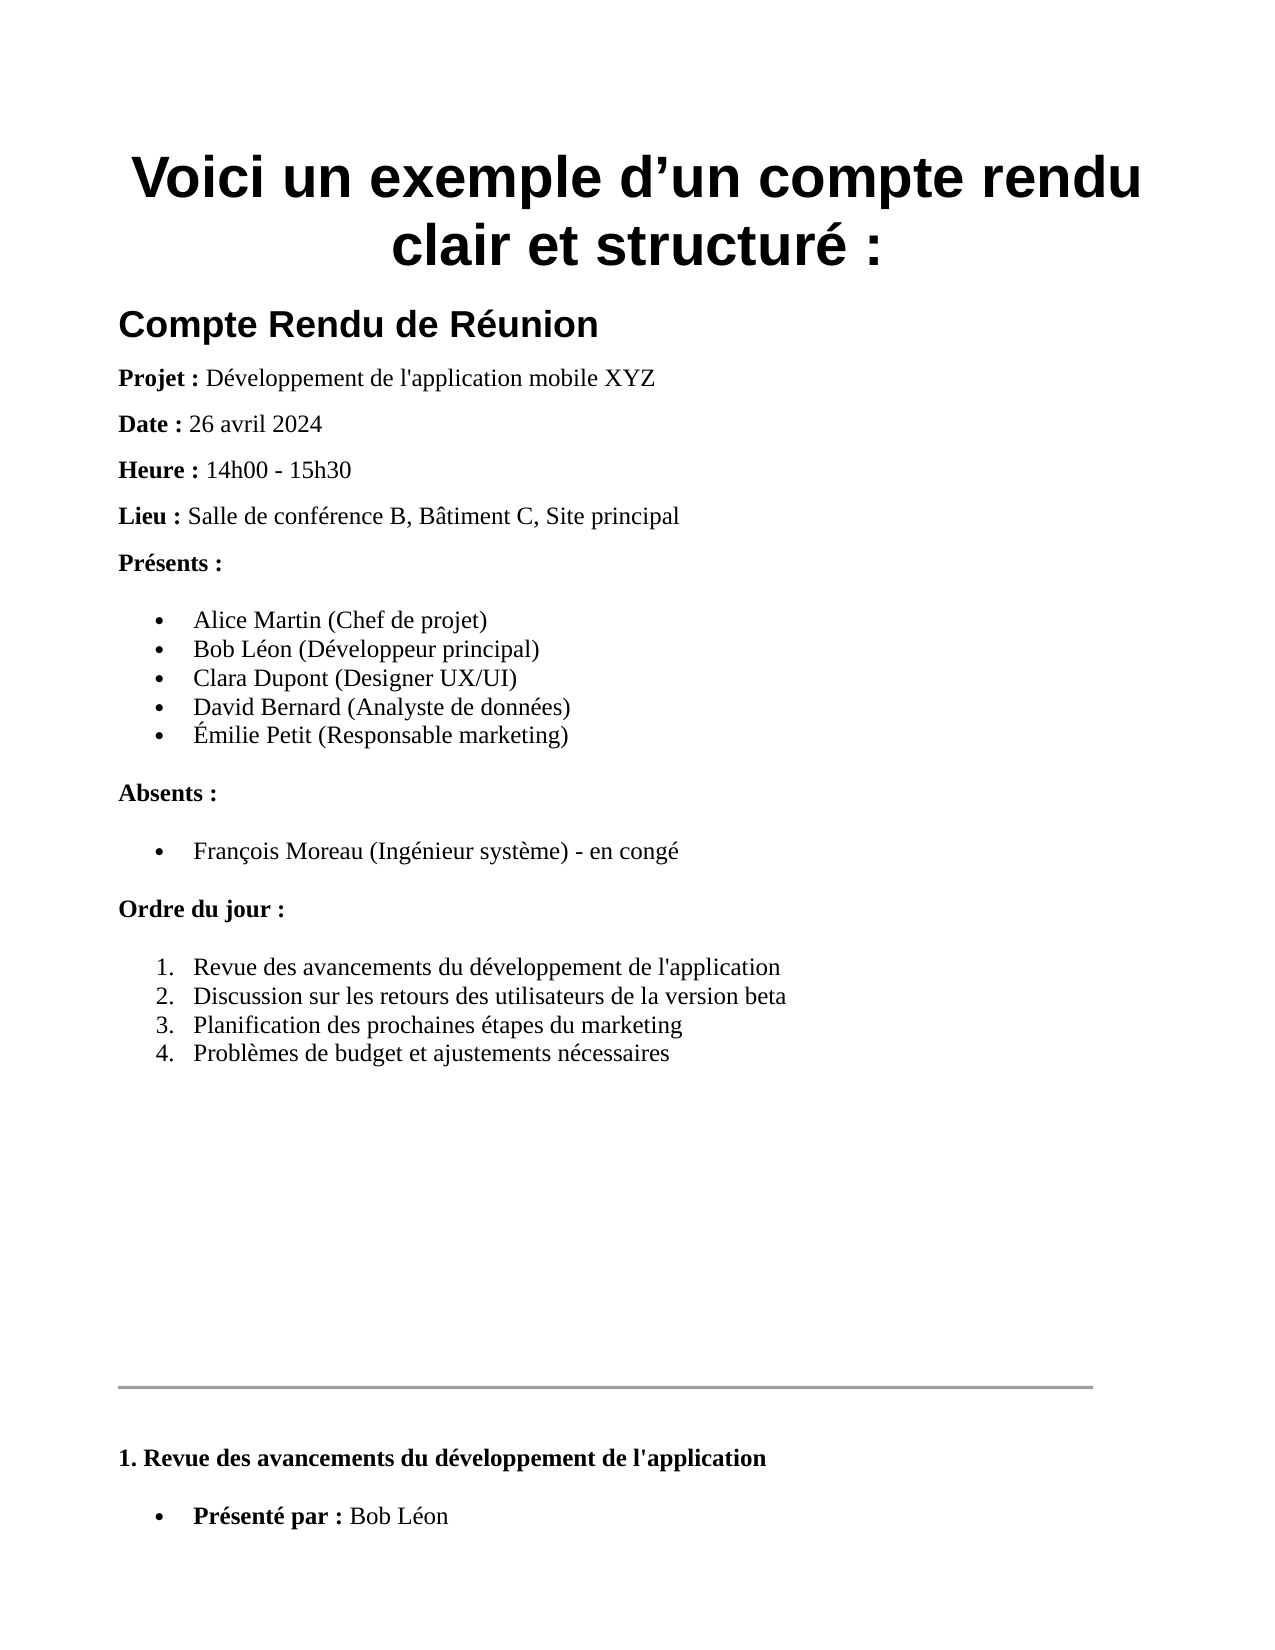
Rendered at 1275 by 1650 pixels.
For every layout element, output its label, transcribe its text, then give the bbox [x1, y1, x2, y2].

list Problèmes de budget et ajustements nécessaires [156, 1038, 1157, 1067]
text Heure : 14h00 - 15h30 [118, 455, 1157, 483]
list Bob Léon (Développeur principal) [156, 634, 1157, 663]
list Revue des avancements du développement de l'application [156, 952, 1157, 981]
subtitle Compte Rendu de Réunion [118, 302, 1157, 345]
list Clara Dupont (Designer UX/UI) [156, 663, 1157, 692]
text Ordre du jour : [118, 894, 1157, 923]
list Alice Martin (Chef de projet) [156, 606, 1157, 634]
text 1. Revue des avancements du développement de l'application [118, 1443, 1157, 1472]
text Présents : [118, 548, 1157, 576]
list Planification des prochaines étapes du marketing [156, 1010, 1157, 1038]
list Présenté par : Bob Léon [156, 1501, 1157, 1530]
list Émilie Petit (Responsable marketing) [156, 721, 1157, 749]
text Absents : [118, 778, 1157, 807]
title Voici un exemple d’un compte rendu clair et structuré : [118, 143, 1157, 277]
text Projet : Développement de l'application mobile XYZ [118, 363, 1157, 391]
list Discussion sur les retours des utilisateurs de la version beta [156, 981, 1157, 1010]
list François Moreau (Ingénieur système) - en congé [156, 836, 1157, 865]
text Date : 26 avril 2024 [118, 409, 1157, 437]
list David Bernard (Analyste de données) [156, 692, 1157, 721]
text Lieu : Salle de conférence B, Bâtiment C, Site principal [118, 501, 1157, 529]
